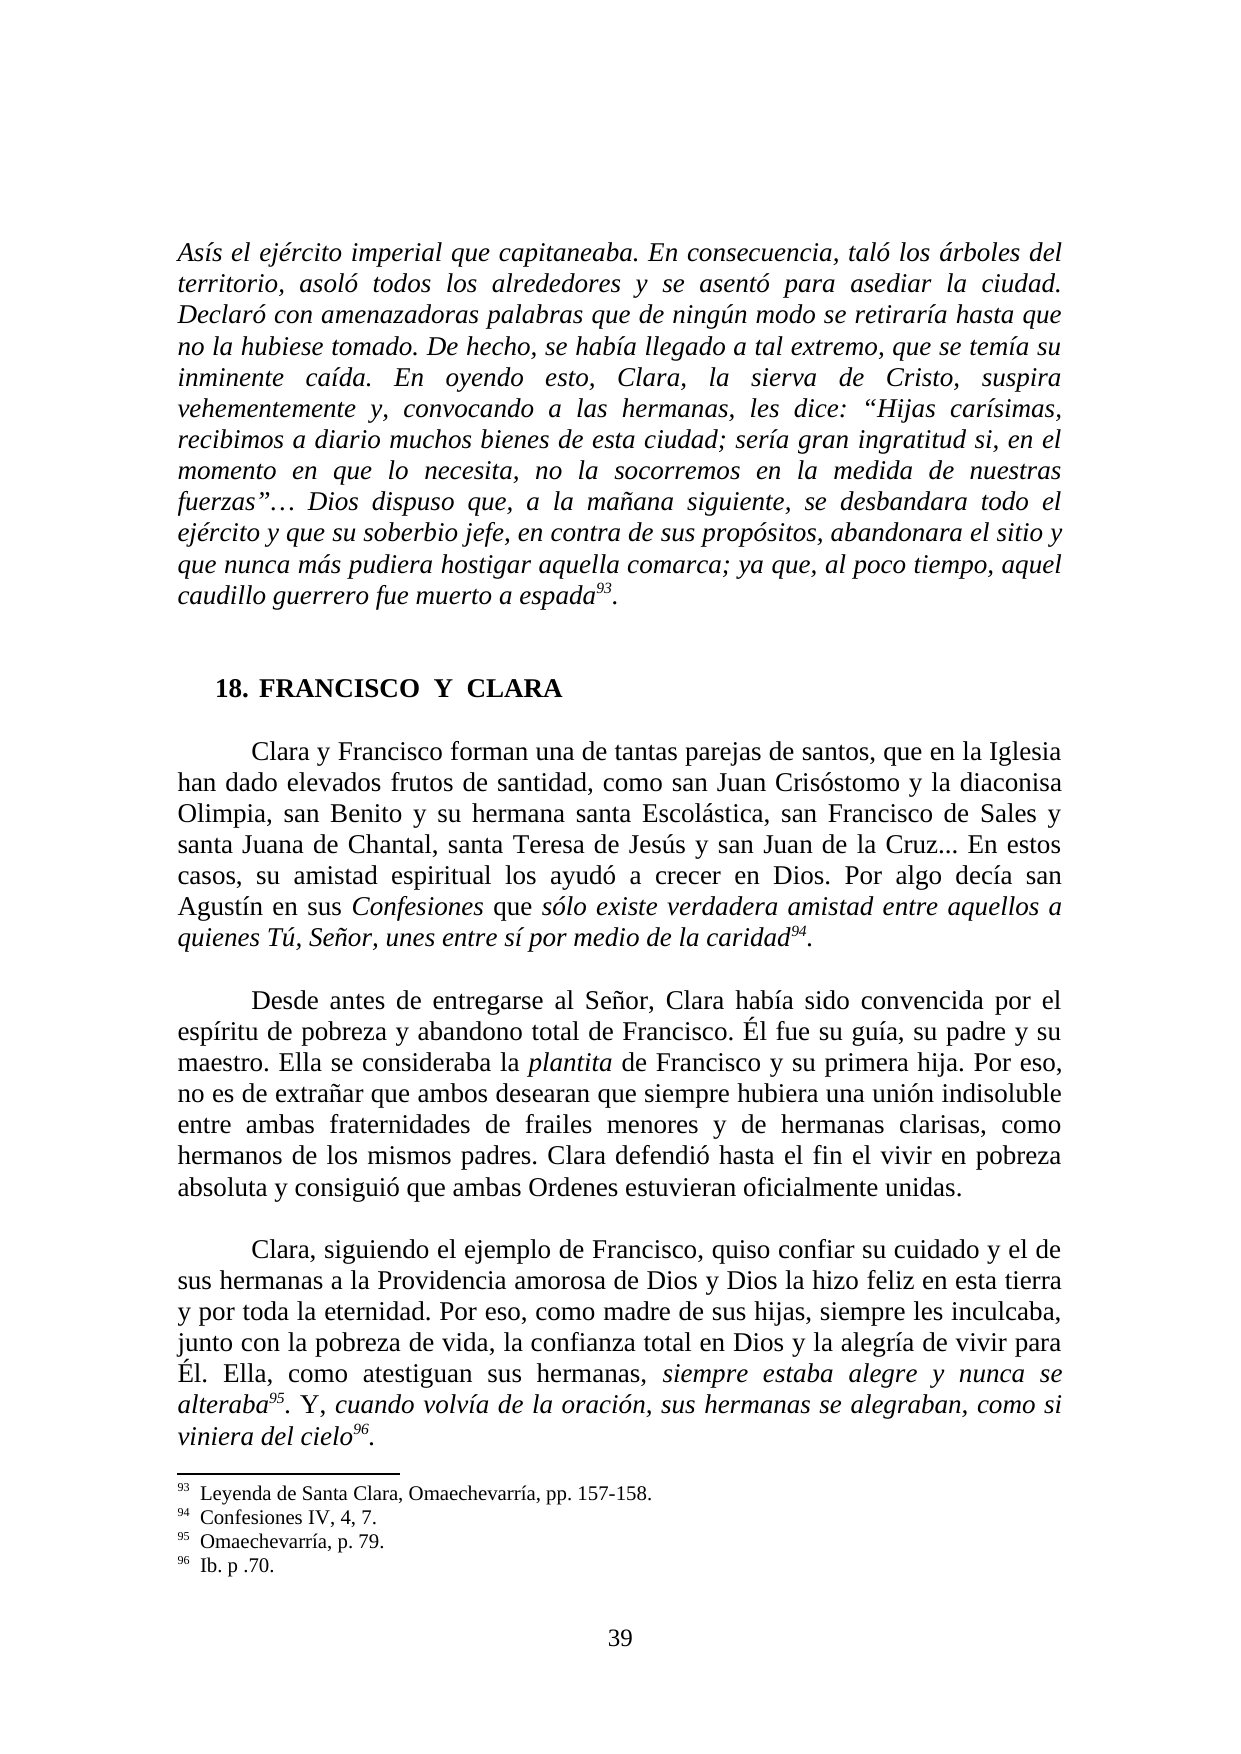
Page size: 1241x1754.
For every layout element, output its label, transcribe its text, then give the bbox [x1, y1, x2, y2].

list FRANCISCO Y CLARA [215, 672, 1063, 703]
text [177, 236, 1063, 610]
text Clara y Francisco forman una de tantas parejas de santos, que en la Iglesia han dado elevados frutos de santidad, como san Juan Crisóstomo y la diaconisa Olimpia, san Benito y su hermana santa Escolástica, san Francisco de Sales y santa Juana de Chantal, santa Teresa de Jesús y san Juan de la Cruz... En estos casos, su amistad espiritual los ayudó a crecer en Dios. Por algo decía san Agustín en sus Confesiones que sólo existe verdadera amistad entre aquellos a quienes Tú, Señor, unes entre sí por medio de la caridad. [177, 734, 1063, 953]
text Desde antes de entregarse al Señor, Clara había sido convencida por el espíritu de pobreza y abandono total de Francisco. Él fue su guía, su padre y su maestro. Ella se consideraba la plantita de Francisco y su primera hija. Por eso, no es de extrañar que ambos desearan que siempre hubiera una unión indisoluble entre ambas fraternidades de frailes menores y de hermanas clarisas, como hermanos de los mismos padres. Clara defendió hasta el fin el vivir en pobreza absoluta y consiguió que ambas Ordenes estuvieran oficialmente unidas. [177, 984, 1063, 1202]
text Clara, siguiendo el ejemplo de Francisco, quiso confiar su cuidado y el de sus hermanas a la Providencia amorosa de Dios y Dios la hizo feliz en esta tierra y por toda la eternidad. Por eso, como madre de sus hijas, siempre les inculcaba, junto con la pobreza de vida, la confianza total en Dios y la alegría de vivir para Él. Ella, como atestiguan sus hermanas, siempre estaba alegre y nunca se alteraba. Y, cuando volvía de la oración, sus hermanas se alegraban, como si viniera del cielo. [177, 1233, 1063, 1451]
